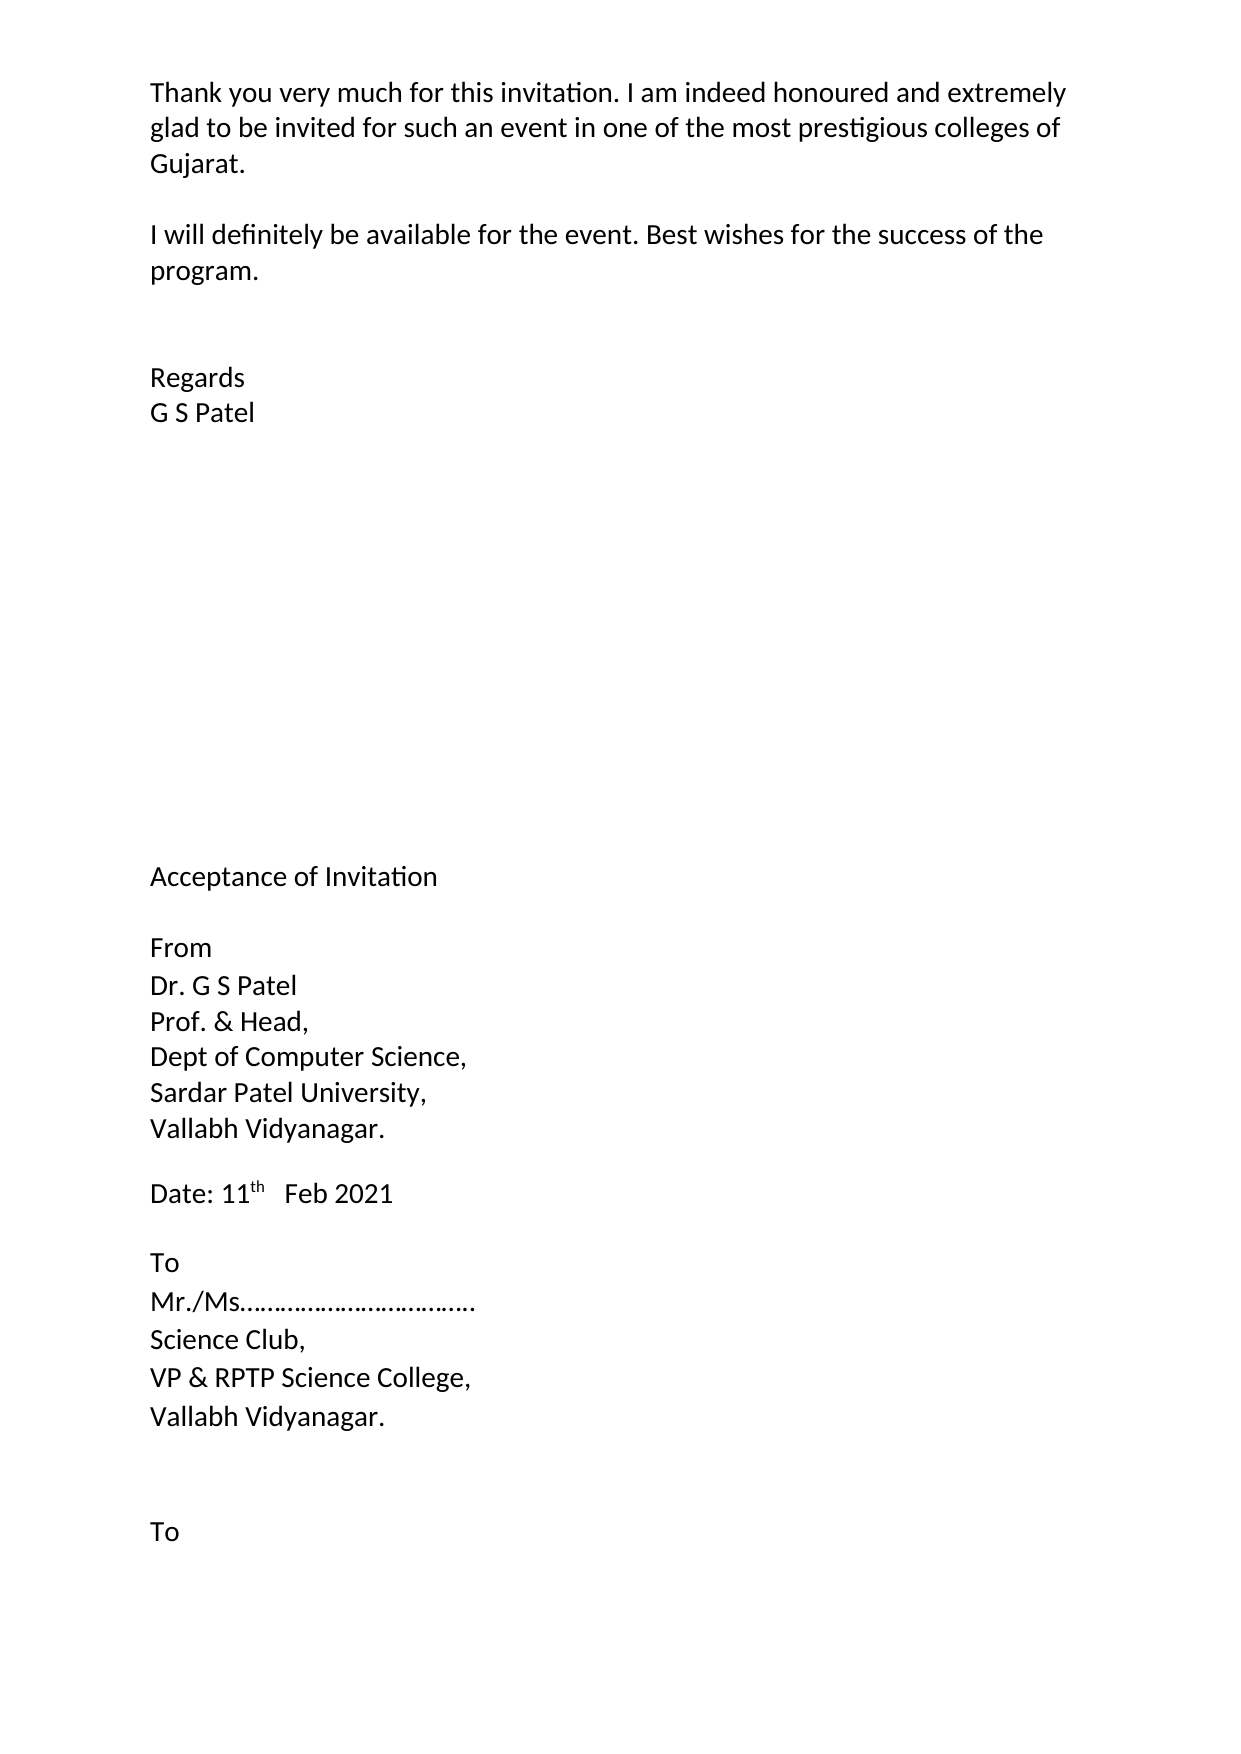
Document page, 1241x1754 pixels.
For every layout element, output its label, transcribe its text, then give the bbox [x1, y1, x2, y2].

text To [150, 1513, 1090, 1549]
text Mr./Ms…………………………….. [150, 1283, 1090, 1318]
text Thank you very much for this invitation. I am indeed honoured and extremely glad to be invited for such an event in one of the most prestigious colleges of Gujarat. [150, 74, 1090, 181]
text Date: 11th Feb 2021 [150, 1176, 1090, 1211]
text I will definitely be available for the event. Best wishes for the success of the program. [150, 216, 1090, 288]
text Regards [150, 359, 1090, 394]
text Dept of Computer Science, [150, 1038, 1090, 1074]
text Sardar Patel University, [150, 1074, 1090, 1110]
text Acceptance of Invitation [150, 858, 1090, 893]
text Science Club, [150, 1321, 1090, 1357]
text VP & RPTP Science College, [150, 1359, 1090, 1395]
text G S Patel [150, 394, 1090, 430]
text Prof. & Head, [150, 1003, 1090, 1038]
text Dr. G S Patel [150, 967, 1090, 1003]
text Vallabh Vidyanagar. [150, 1110, 1090, 1145]
text From [150, 929, 1090, 964]
text To [150, 1244, 1090, 1280]
text Vallabh Vidyanagar. [150, 1398, 1090, 1434]
